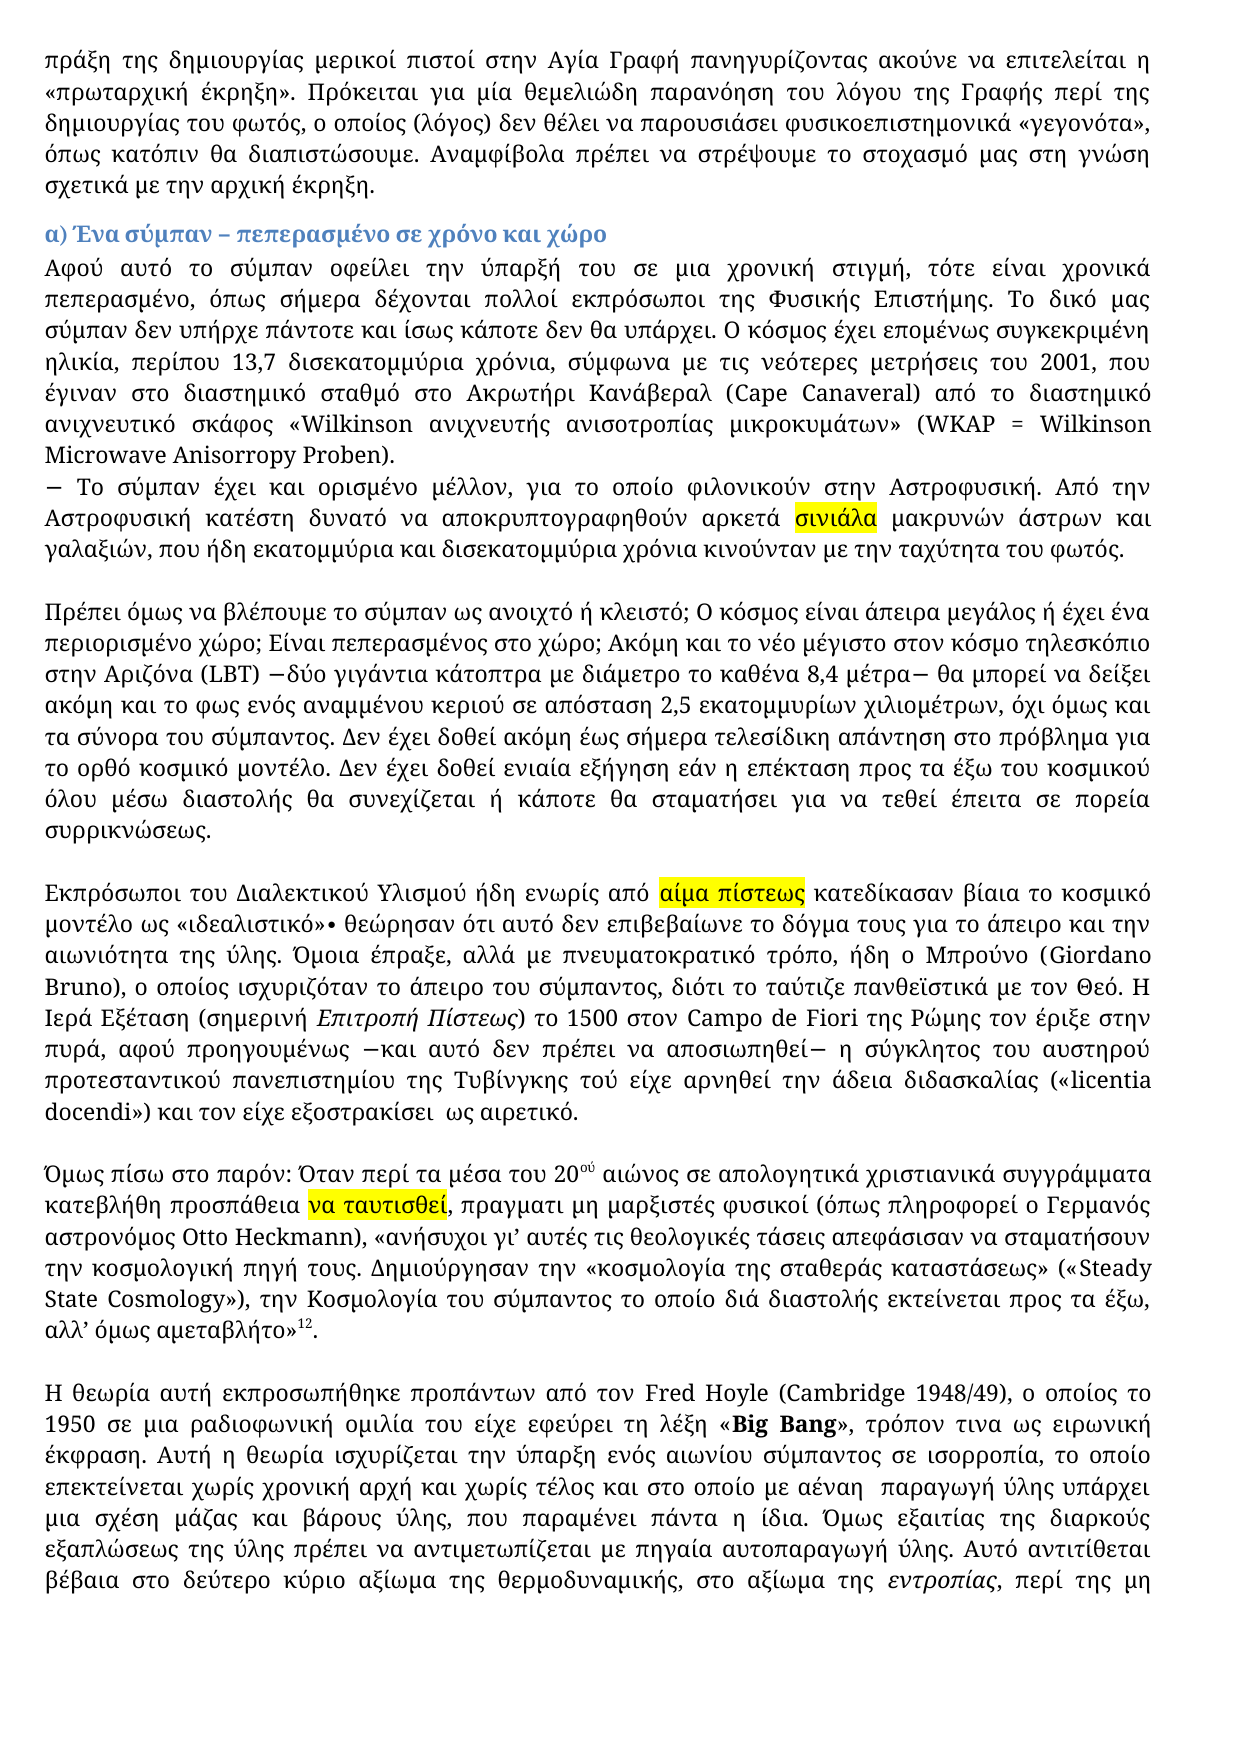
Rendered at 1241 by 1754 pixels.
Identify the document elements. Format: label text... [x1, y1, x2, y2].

text − Το σύμπαν έχει και ορισμένο μέλλον, για το οποίο φιλονικούν στην Αστροφυσική. Από την Αστροφυσική κατέστη δυνατό να αποκρυπτογραφηθούν αρκετά σινιάλα μακρυνών άστρων και γαλαξιών, που ήδη εκατομμύρια και δισεκατομμύρια χρόνια κινούνταν με την ταχύτητα του φωτός. [44, 470, 1152, 564]
text Εκπρόσωποι του Διαλεκτικού Υλισμού ήδη ενωρίς από αίμα πίστεως κατεδίκασαν βίαια το κοσμικό μοντέλο ως «ιδεαλιστικό»∙ θεώρησαν ότι αυτό δεν επιβεβαίωνε το δόγμα τους για το άπειρο και την αιωνιότητα της ύλης. Όμοια έπραξε, αλλά με πνευματοκρατικό τρόπο, ήδη ο Μπρούνο (Giordano Bruno), ο οποίος ισχυριζόταν το άπειρο του σύμπαντος, διότι το ταύτιζε πανθεϊστικά με τον Θεό. Η Ιερά Εξέταση (σημερινή Επιτροπή Πίστεως) το 1500 στον Campo de Fiori της Ρώμης τον έριξε στην πυρά, αφού προηγουμένως −και αυτό δεν πρέπει να αποσιωπηθεί− η σύγκλητος του αυστηρού προτεσταντικού πανεπιστημίου της Τυβίνγκης τού είχε αρνηθεί την άδεια διδασκαλίας («licentia docendi») και τον είχε εξοστρακίσει ως αιρετικό. [44, 877, 1152, 1127]
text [44, 44, 1152, 201]
text Πρέπει όμως να βλέπουμε το σύμπαν ως ανοιχτό ή κλειστό; Ο κόσμος είναι άπειρα μεγάλος ή έχει ένα περιορισμένο χώρο; Είναι πεπερασμένος στο χώρο; Ακόμη και το νέο μέγιστο στον κόσμο τηλεσκόπιο στην Αριζόνα (LBT) −δύο γιγάντια κάτοπτρα με διάμετρο το καθένα 8,4 μέτρα− θα μπορεί να δείξει ακόμη και το φως ενός αναμμένου κεριού σε απόσταση 2,5 εκατομμυρίων χιλιομέτρων, όχι όμως και τα σύνορα του σύμπαντος. Δεν έχει δοθεί ακόμη έως σήμερα τελεσίδικη απάντηση στο πρόβλημα για το ορθό κοσμικό μοντέλο. Δεν έχει δοθεί ενιαία εξήγηση εάν η επέκταση προς τα έξω του κοσμικού όλου μέσω διαστολής θα συνεχίζεται ή κάποτε θα σταματήσει για να τεθεί έπειτα σε πορεία συρρικνώσεως. [44, 595, 1152, 845]
text Αφού αυτό το σύμπαν οφείλει την ύπαρξή του σε μια χρονική στιγμή, τότε είναι χρονικά πεπερασμένο, όπως σήμερα δέχονται πολλοί εκπρόσωποι της Φυσικής Επιστήμης. Το δικό μας σύμπαν δεν υπήρχε πάντοτε και ίσως κάποτε δεν θα υπάρχει. Ο κόσμος έχει επομένως συγκεκριμένη ηλικία, περίπου 13,7 δισεκατομμύρια χρόνια, σύμφωνα με τις νεότερες μετρήσεις του 2001, που έγιναν στο διαστημικό σταθμό στο Ακρωτήρι Κανάβεραλ (Cape Canaveral) από το διαστημικό ανιχνευτικό σκάφος «Wilkinson ανιχνευτής ανισοτροπίας μικροκυμάτων» (WKAP = Wilkinson Microwave Anisorropy Proben). [44, 252, 1152, 470]
subtitle α) Ένα σύμπαν − πεπερασμένο σε χρόνο και χώρο [44, 221, 1152, 248]
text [44, 1377, 1152, 1595]
text Όμως πίσω στο παρόν: Όταν περί τα μέσα του 20ού αιώνος σε απολογητικά χριστιανικά συγγράμματα κατεβλήθη προσπάθεια να ταυτισθεί, πραγματι μη μαρξιστές φυσικοί (όπως πληροφορεί ο Γερμανός αστρονόμος Otto Heckmann), «ανήσυχοι γι’ αυτές τις θεολογικές τάσεις απεφάσισαν να σταματήσουν την κοσμολογική πηγή τους. Δημιούργησαν την «κοσμολογία της σταθεράς καταστάσεως» («Steady State Cosmology»), την Κοσμολογία του σύμπαντος το οποίο διά διαστολής εκτείνεται προς τα έξω, αλλ’ όμως αμεταβλήτο»12. [44, 1158, 1152, 1345]
